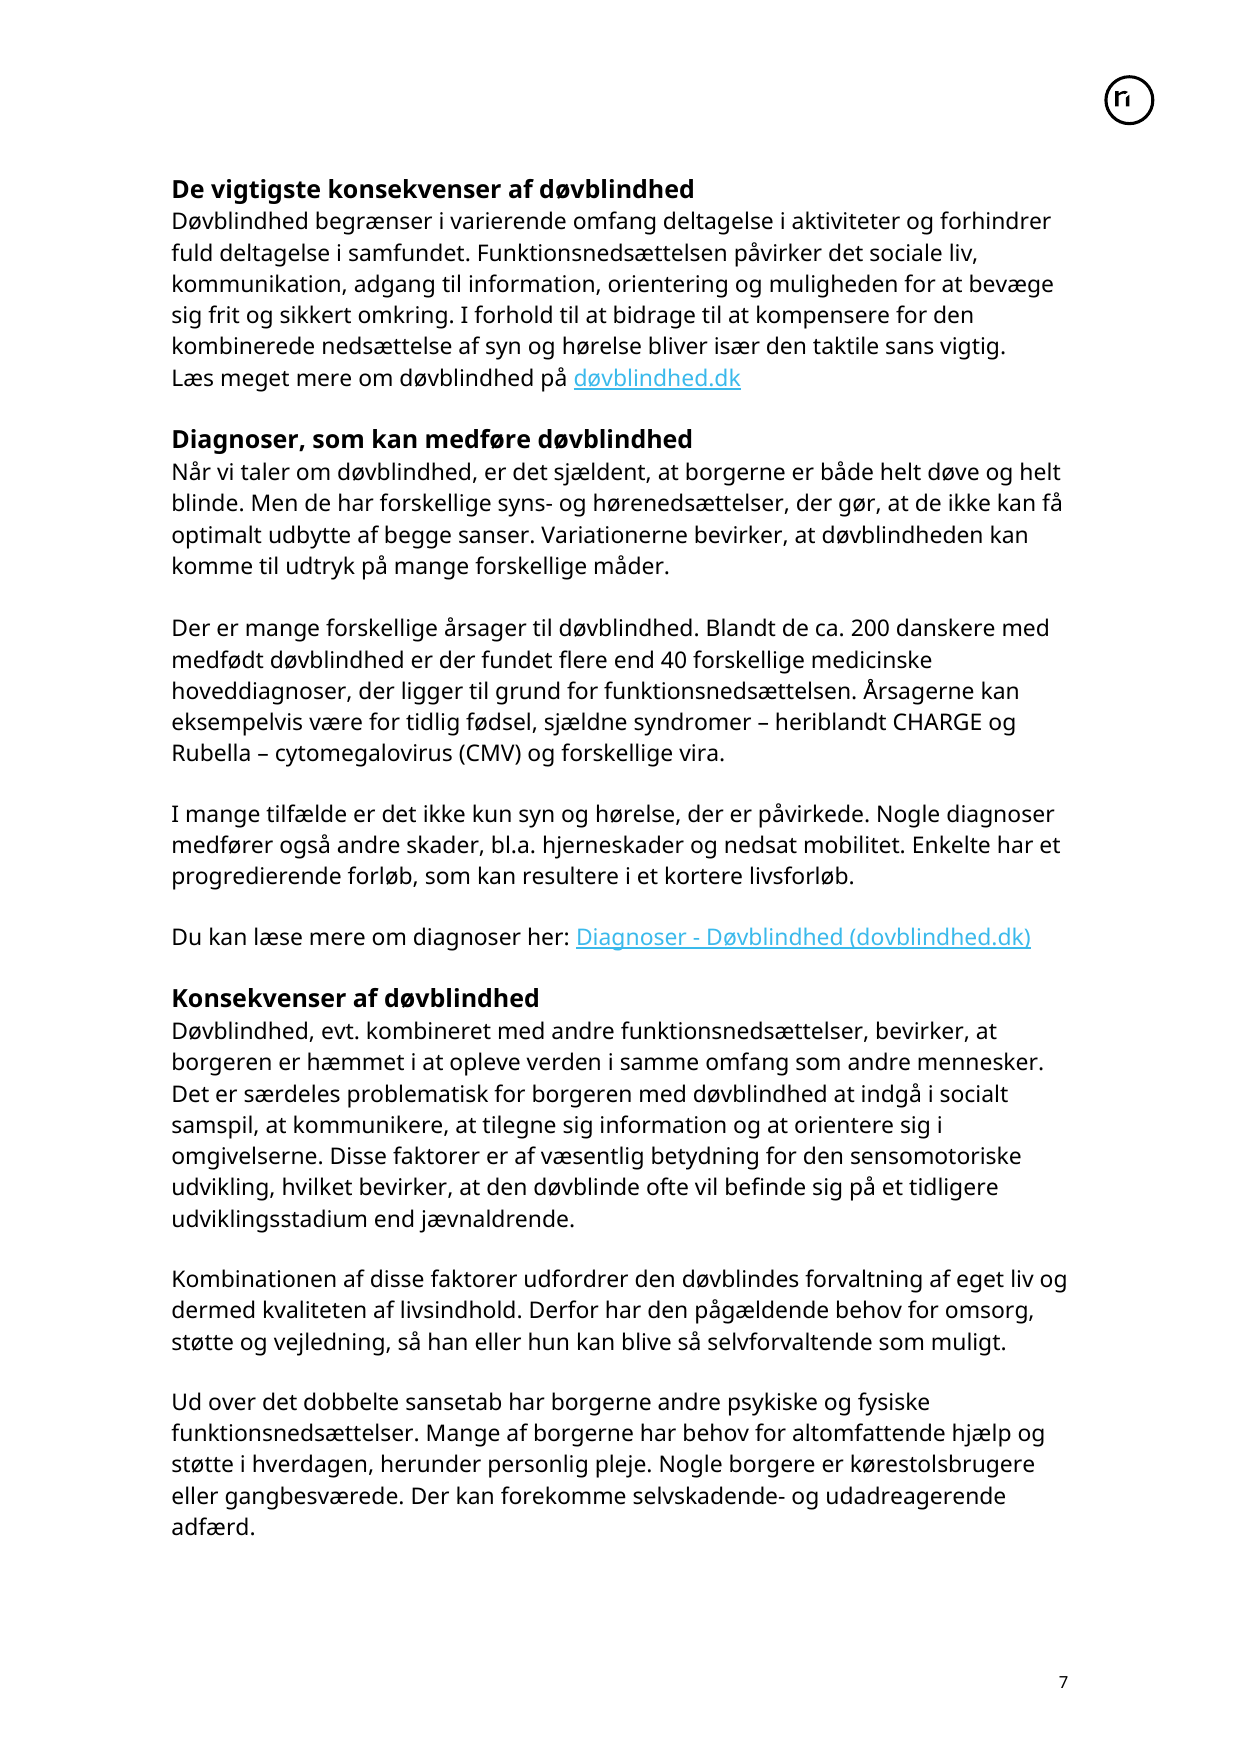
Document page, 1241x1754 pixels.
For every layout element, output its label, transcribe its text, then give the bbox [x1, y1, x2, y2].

text Diagnoser, som kan medføre døvblindhed Når vi taler om døvblindhed, er det sjældent, at borgerne er både helt døve og helt blinde. Men de har forskellige syns- og hørenedsættelser, der gør, at de ikke kan få optimalt udbytte af begge sanser. Variationerne bevirker, at døvblindheden kan komme til udtryk på mange forskellige måder. Der er mange forskellige årsager til døvblindhed. Blandt de ca. 200 danskere med medfødt døvblindhed er der fundet flere end 40 forskellige medicinske hoveddiagnoser, der ligger til grund for funktionsnedsættelsen. Årsagerne kan eksempelvis være for tidlig fødsel, sjældne syndromer – heriblandt CHARGE og Rubella – cytomegalovirus (CMV) og forskellige vira. [171, 422, 1069, 768]
text I mange tilfælde er det ikke kun syn og hørelse, der er påvirkede. Nogle diagnoser medfører også andre skader, bl.a. hjerneskader og nedsat mobilitet. Enkelte har et progredierende forløb, som kan resultere i et kortere livsforløb. [171, 798, 1069, 891]
text Kombinationen af disse faktorer udfordrer den døvblindes forvaltning af eget liv og dermed kvaliteten af livsindhold. Derfor har den pågældende behov for omsorg, støtte og vejledning, så han eller hun kan blive så selvforvaltende som muligt. [171, 1263, 1069, 1357]
text Du kan læse mere om diagnoser her: Diagnoser - Døvblindhed (dovblindhed.dk) [171, 921, 1069, 952]
text Ud over det dobbelte sansetab har borgerne andre psykiske og fysiske funktionsnedsættelser. Mange af borgerne har behov for altomfattende hjælp og støtte i hverdagen, herunder personlig pleje. Nogle borgere er kørestolsbrugere eller gangbesværede. Der kan forekomme selvskadende- og udadreagerende adfærd. [171, 1386, 1069, 1542]
text De vigtigste konsekvenser af døvblindhed Døvblindhed begrænser i varierende omfang deltagelse i aktiviteter og forhindrer fuld deltagelse i samfundet. Funktionsnedsættelsen påvirker det sociale liv, kommunikation, adgang til information, orientering og muligheden for at bevæge sig frit og sikkert omkring. I forhold til at bidrage til at kompensere for den kombinerede nedsættelse af syn og hørelse bliver især den taktile sans vigtig. Læs meget mere om døvblindhed på døvblindhed.dk [171, 171, 1069, 393]
text Konsekvenser af døvblindhed Døvblindhed, evt. kombineret med andre funktionsnedsættelser, bevirker, at borgeren er hæmmet i at opleve verden i samme omfang som andre mennesker. Det er særdeles problematisk for borgeren med døvblindhed at indgå i socialt samspil, at kommunikere, at tilegne sig information og at orientere sig i omgivelserne. Disse faktorer er af væsentlig betydning for den sensomotoriske udvikling, hvilket bevirker, at den døvblinde ofte vil befinde sig på et tidligere udviklingsstadium end jævnaldrende. [171, 981, 1069, 1234]
